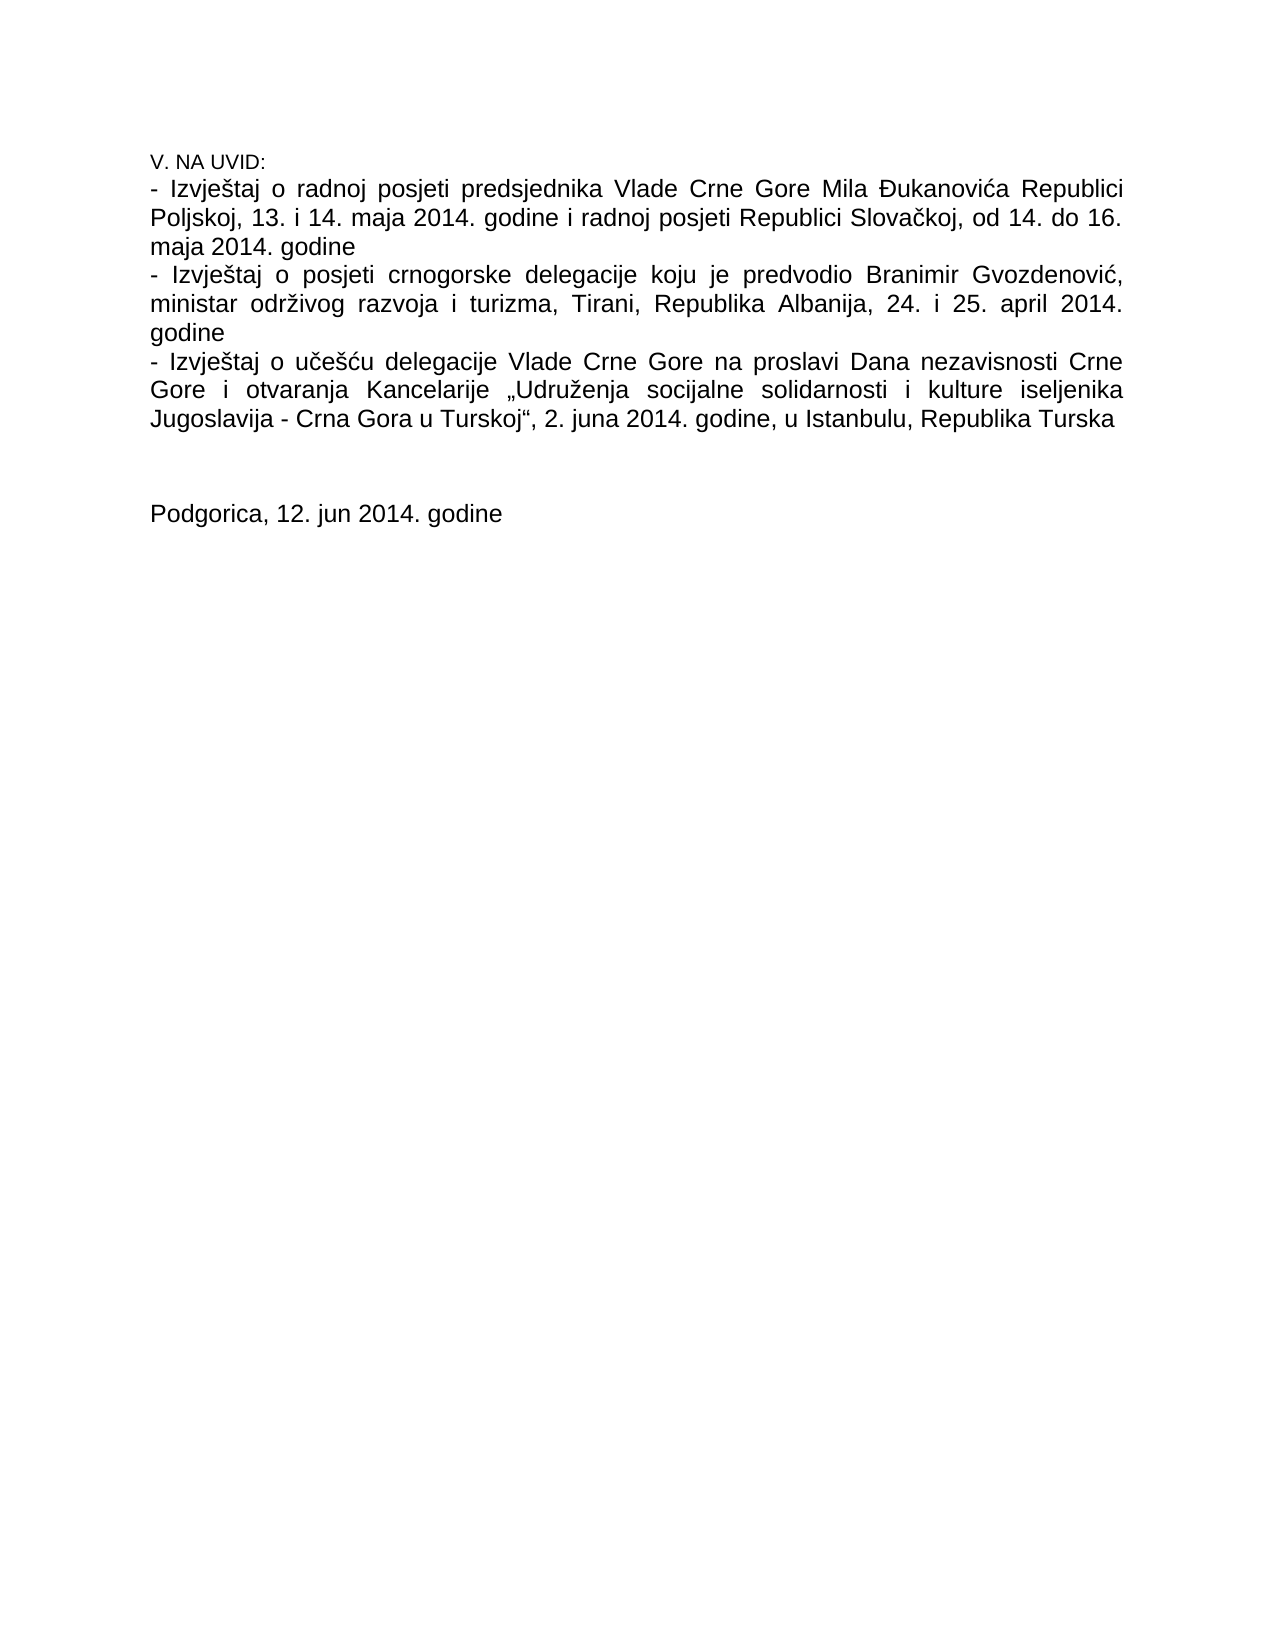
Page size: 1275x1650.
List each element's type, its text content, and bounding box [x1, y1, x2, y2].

text - Izvještaj o radnoj posjeti predsjednika Vlade Crne Gore Mila Đukanovića Republici Poljskoj, 13. i 14. maja 2014. godine i radnoj posjeti Republici Slovačkoj, od 14. do 16. maja 2014. godine [150, 174, 1125, 260]
text - Izvještaj o učešću delegacije Vlade Crne Gore na proslavi Dana nezavisnosti Crne Gore i otvaranja Kancelarije „Udruženja socijalne solidarnosti i kulture iseljenika Jugoslavija - Crna Gora u Turskoj“, 2. juna 2014. godine, u Istanbulu, Republika Turska [150, 346, 1125, 433]
text - Izvještaj o posjeti crnogorske delegacije koju je predvodio Branimir Gvozdenović, ministar održivog razvoja i turizma, Tirani, Republika Albanija, 24. i 25. april 2014. godine [150, 260, 1125, 346]
text Podgorica, 12. jun 2014. godine [150, 499, 1125, 527]
text V. NA UVID: [150, 150, 1125, 174]
